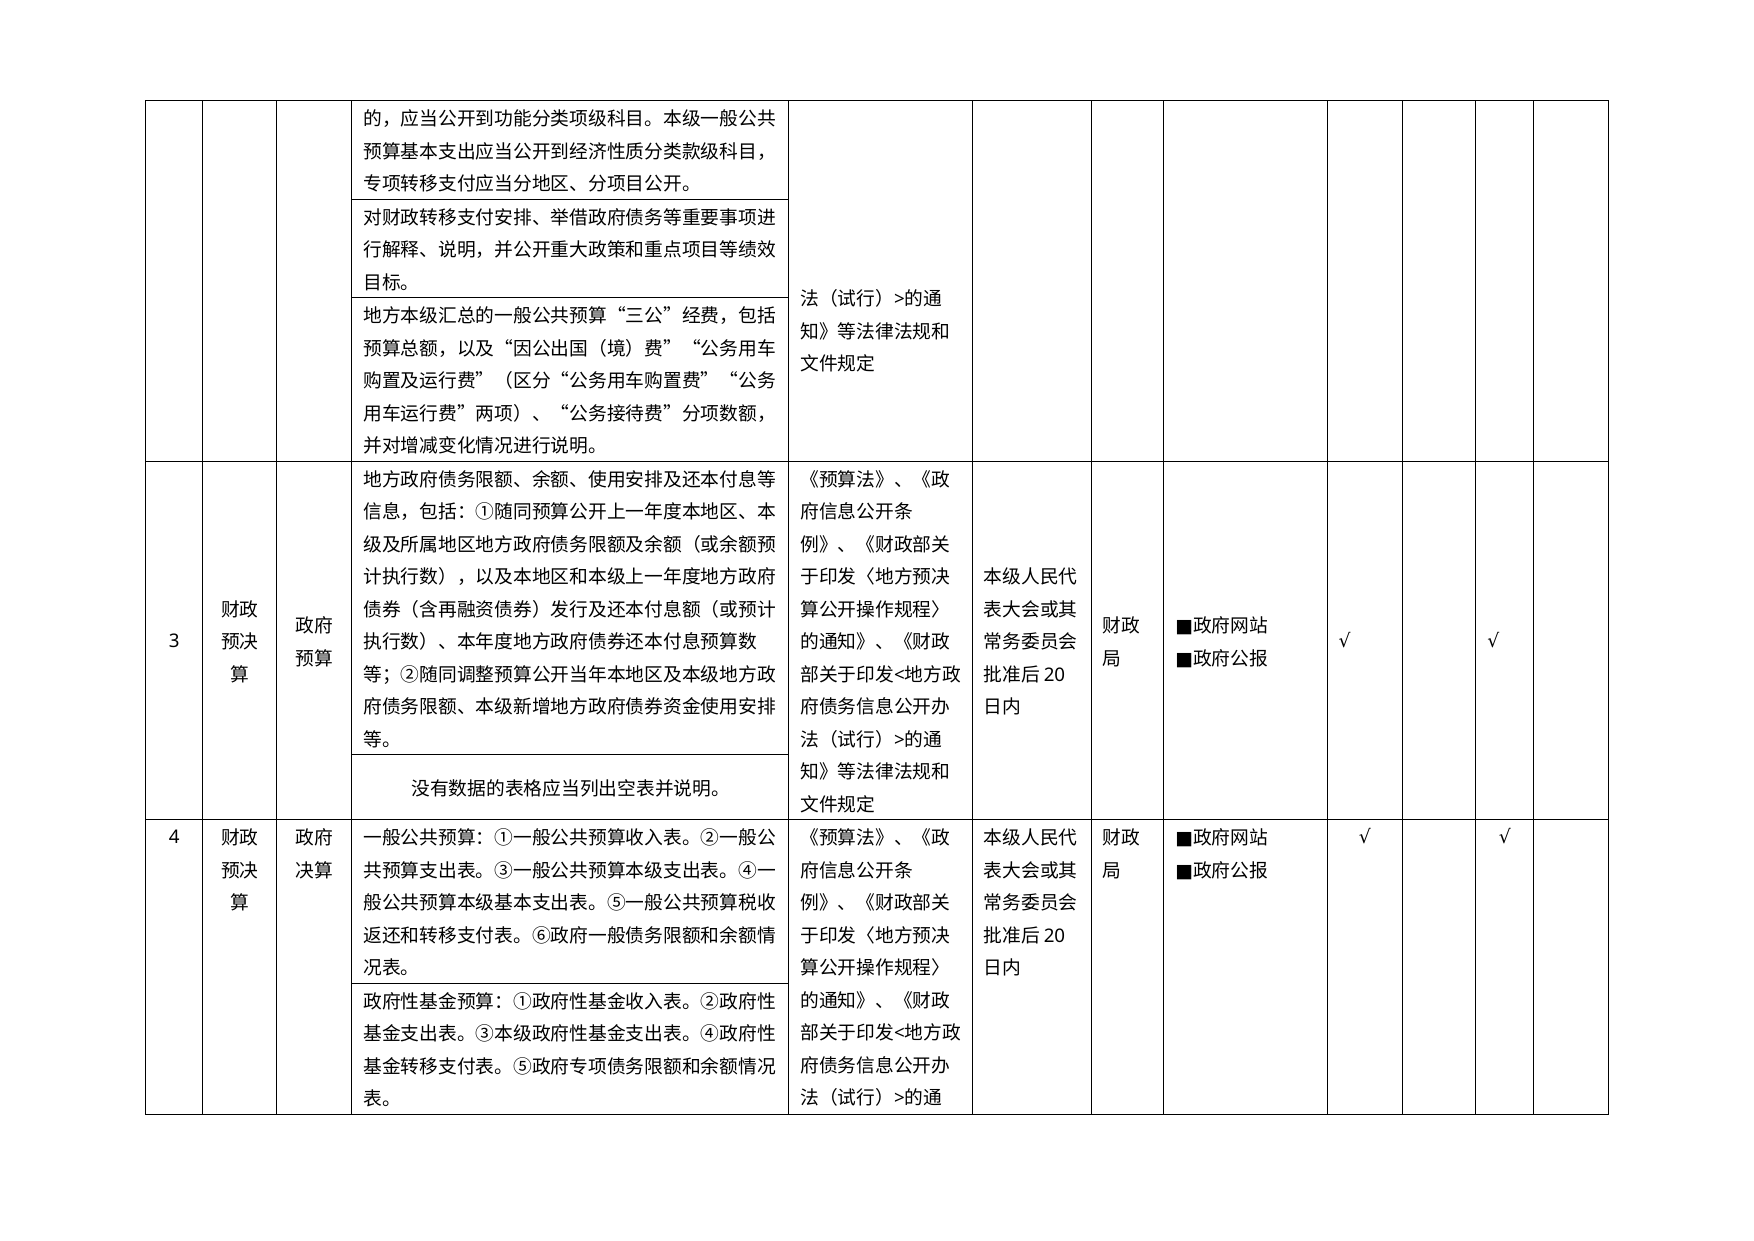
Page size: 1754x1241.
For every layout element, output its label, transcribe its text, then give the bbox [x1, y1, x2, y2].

table_cell √ [1328, 820, 1402, 1114]
table_cell 地方本级汇总的一般公共预算“三公”经费，包括预算总额，以及“因公出国（境）费”“公务用车购置及运行费”（区分“公务用车购置费”“公务用车运行费”两项）、“公务接待费”分项数额，并对增减变化情况进行说明。 [352, 298, 788, 461]
table_cell √ [1476, 462, 1533, 819]
table_cell 本级人民代表大会或其常务委员会批准后20日内 [973, 820, 1091, 1114]
table_cell √ [1476, 820, 1533, 1114]
table_cell 政府性基金预算：①政府性基金收入表。②政府性基金支出表。③本级政府性基金支出表。④政府性基金转移支付表。⑤政府专项债务限额和余额情况表。 [352, 984, 788, 1114]
table_cell ■政府网站 ■政府公报 [1164, 820, 1327, 1114]
table_cell 3 [146, 462, 202, 819]
table_cell [1534, 462, 1608, 819]
table_cell ■政府网站 ■政府公报 [1164, 462, 1327, 819]
table_cell 政府 决算 [277, 820, 351, 1114]
table_cell 《预算法》、《政府信息公开条例》、《财政部关于印发〈地方预决算公开操作规程〉的通知》、《财政部关于印发<地方政府债务信息公开办法（试行）>的通知》等法律法规和文件规定 [789, 462, 972, 819]
table_cell 本级人民代表大会或其常务委员会批准后20日内 [973, 462, 1091, 819]
table_cell [1403, 462, 1475, 819]
table_cell √ [1328, 462, 1402, 819]
table_cell 财政局 [1092, 462, 1163, 819]
table_cell 没有数据的表格应当列出空表并说明。 [352, 755, 788, 819]
table_cell 对财政转移支付安排、举借政府债务等重要事项进行解释、说明，并公开重大政策和重点项目等绩效目标。 [352, 200, 788, 297]
table_cell 财政局 [1092, 820, 1163, 1114]
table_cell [352, 101, 788, 199]
table_cell 财政预决算 [203, 462, 276, 819]
table_cell 地方政府债务限额、余额、使用安排及还本付息等信息，包括：①随同预算公开上一年度本地区、本级及所属地区地方政府债务限额及余额（或余额预计执行数），以及本地区和本级上一年度地方政府债券（含再融资债券）发行及还本付息额（或预计执行数）、本年度地方政府债券还本付息预算数等；②随同调整预算公开当年本地区及本级地方政府债务限额、本级新增地方政府债券资金使用安排等。 [352, 462, 788, 754]
table_cell 财政预决算 [203, 820, 276, 1114]
table_cell 4 [146, 820, 202, 1114]
table_cell [1403, 820, 1475, 1114]
table_cell 一般公共预算：①一般公共预算收入表。②一般公共预算支出表。③一般公共预算本级支出表。④一般公共预算本级基本支出表。⑤一般公共预算税收返还和转移支付表。⑥政府一般债务限额和余额情况表。 [352, 820, 788, 983]
table_cell 《预算法》、《政府信息公开条例》、《财政部关于印发〈地方预决算公开操作规程〉的通知》、《财政部关于印发<地方政府债务信息公开办法（试行）>的通知》等法律法规和文件规定 [789, 820, 972, 1114]
table_cell 政府预算 [277, 462, 351, 819]
table_cell [1534, 820, 1608, 1114]
